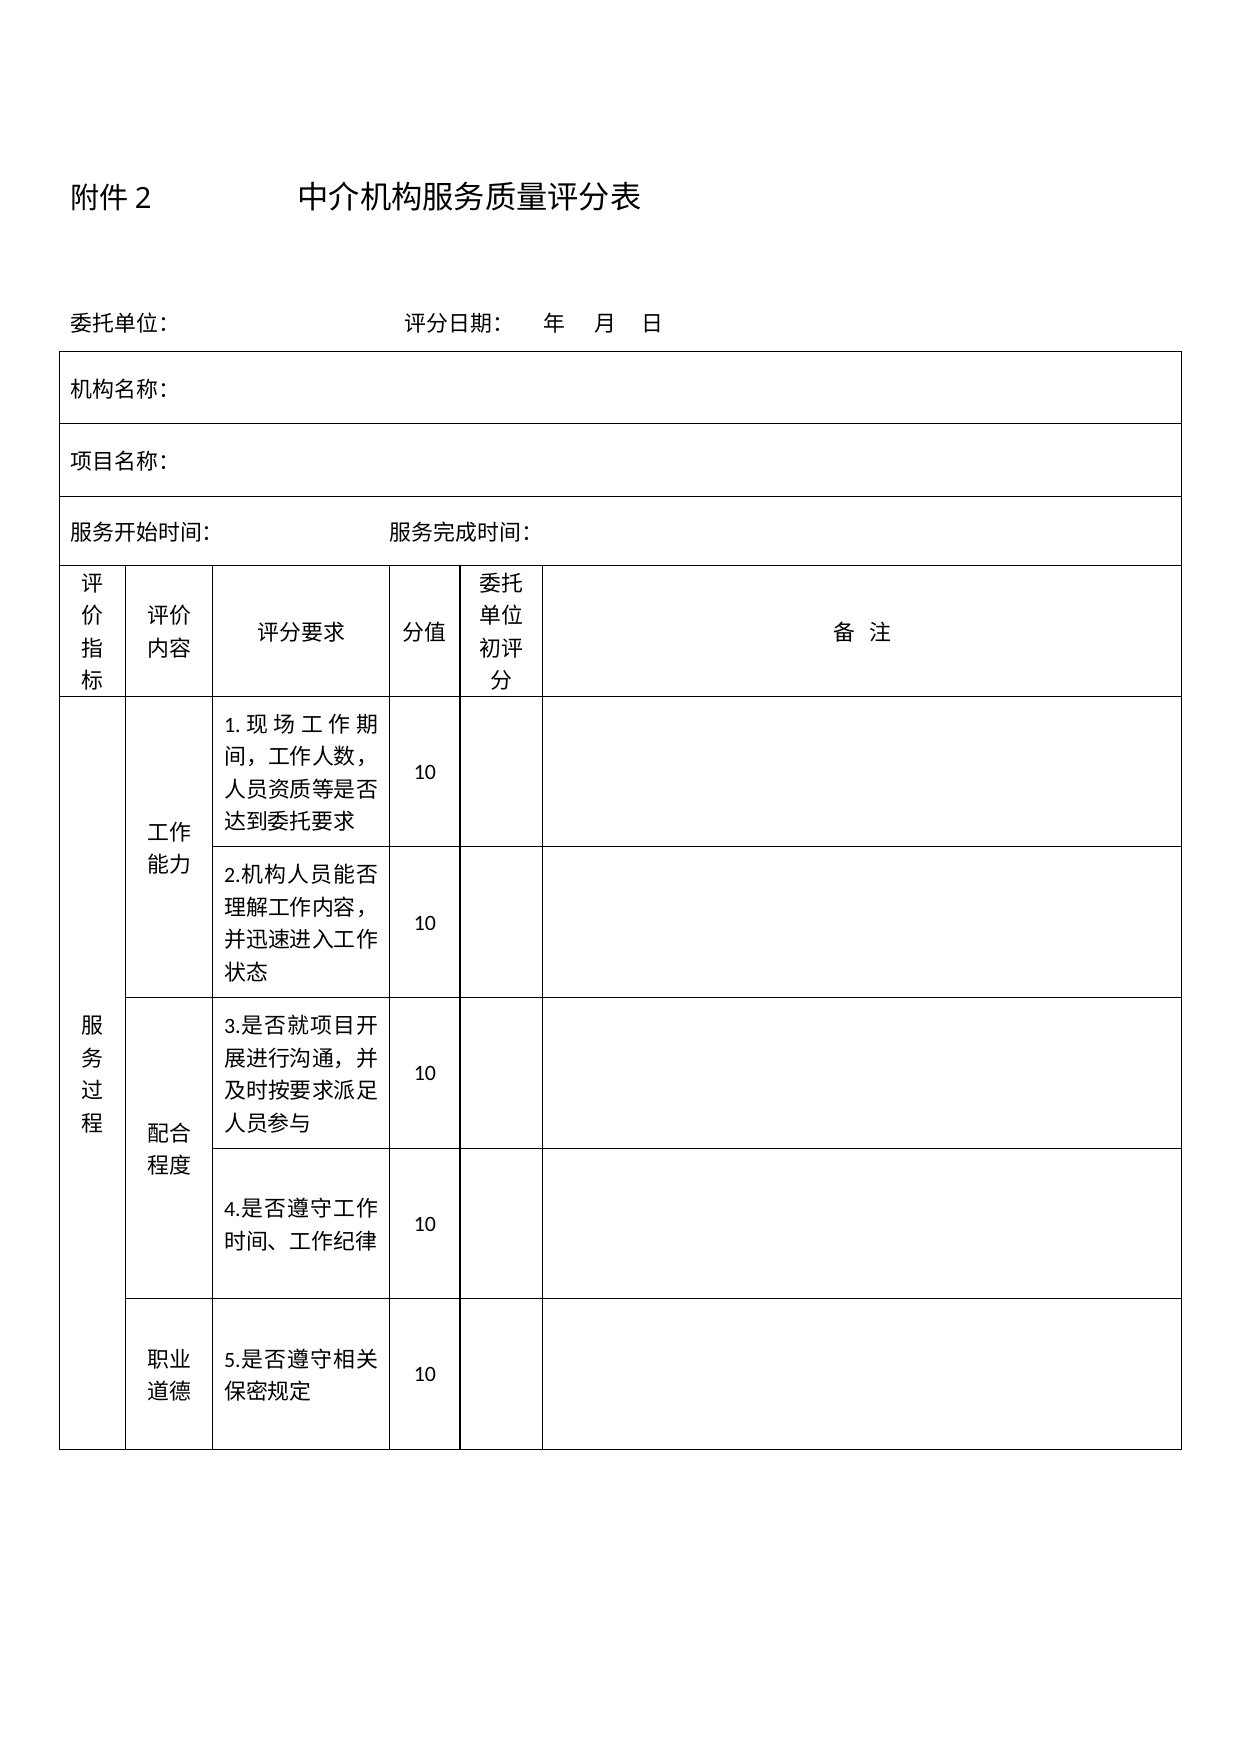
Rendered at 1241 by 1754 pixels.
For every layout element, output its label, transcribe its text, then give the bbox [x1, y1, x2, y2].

table_cell 评价指标 [60, 566, 125, 696]
table_cell 3.是否就项目开展进行沟通，并及时按要求派足人员参与 [213, 998, 389, 1147]
table_cell 委托单位： 评分日期： 年 月 日 [59, 292, 1181, 351]
table_cell 10 [390, 1299, 459, 1449]
table_cell [461, 998, 542, 1147]
table_cell 5.是否遵守相关保密规定 [213, 1299, 389, 1449]
table_cell 服务过程 [60, 697, 125, 1449]
table_cell 2.机构人员能否理解工作内容，并迅速进入工作状态 [213, 847, 389, 997]
table_cell 委托 单位初评分 [461, 566, 542, 696]
table_cell [543, 697, 1181, 846]
table_cell 4.是否遵守工作时间、工作纪律 [213, 1149, 389, 1298]
table_cell 评价内容 [126, 566, 212, 696]
table_cell [461, 697, 542, 846]
table_cell 10 [390, 697, 459, 846]
table_cell [461, 847, 542, 997]
table_cell [461, 1149, 542, 1298]
table_cell 1.现场工作期间，工作人数，人员资质等是否达到委托要求 [213, 697, 389, 846]
table_cell [543, 847, 1181, 997]
table_cell 服务开始时间： 服务完成时间： [60, 497, 1181, 564]
table_cell 项目名称： [60, 424, 1181, 496]
table_cell [461, 1299, 542, 1449]
table_cell [543, 998, 1181, 1147]
table_header 附件2 中介机构服务质量评分表 [59, 162, 1181, 292]
table_cell 工作能力 [126, 697, 212, 997]
table_cell 机构名称： [60, 352, 1181, 423]
table_cell [543, 1299, 1181, 1449]
table_cell 10 [390, 847, 459, 997]
table_cell 配合程度 [126, 998, 212, 1298]
table_cell 分值 [390, 566, 459, 696]
table_cell 10 [390, 1149, 459, 1298]
table_cell 10 [390, 998, 459, 1147]
table_cell 职业道德 [126, 1299, 212, 1449]
table_cell [543, 1149, 1181, 1298]
table_cell 备 注 [543, 566, 1181, 696]
table_cell 评分要求 [213, 566, 389, 696]
